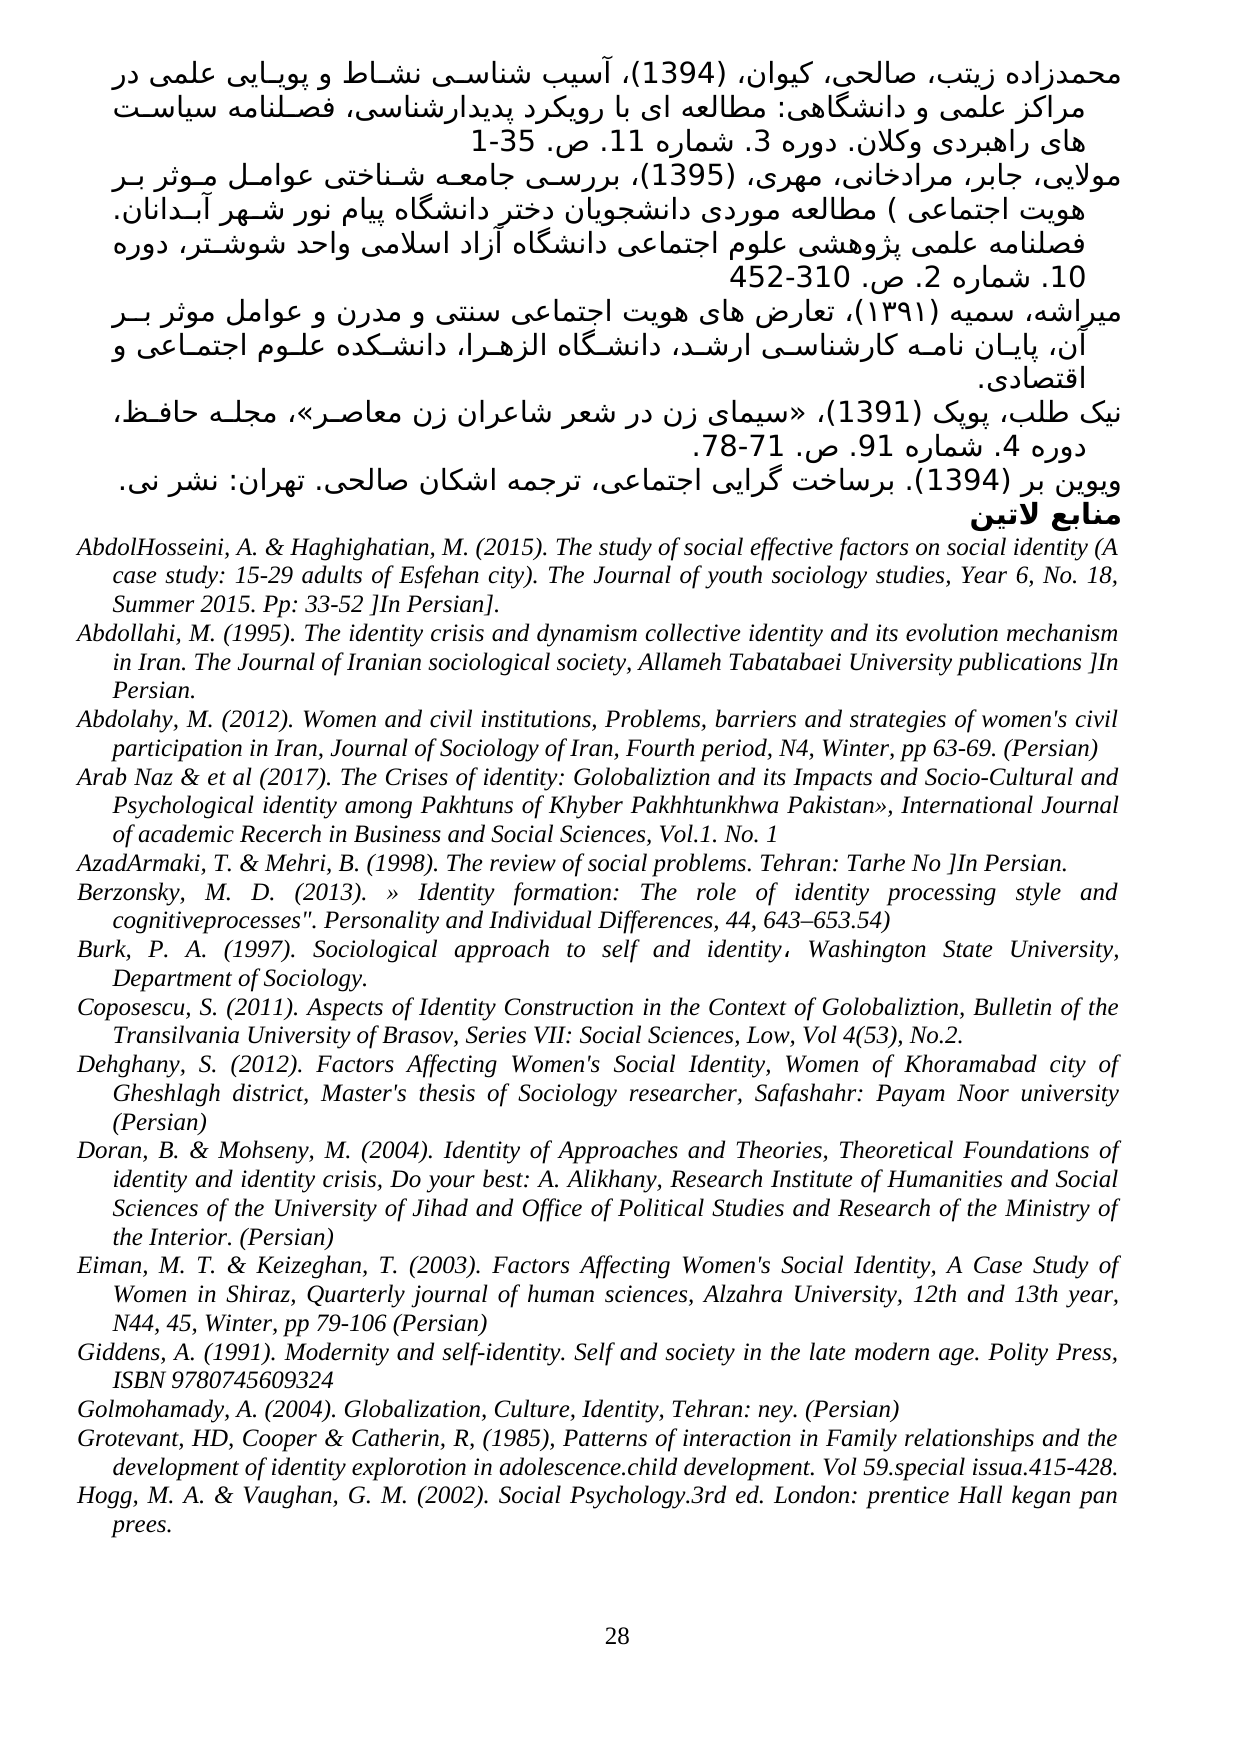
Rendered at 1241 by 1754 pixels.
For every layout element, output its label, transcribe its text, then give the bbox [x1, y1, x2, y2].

text Hogg, M. A. & Vaughan, G. M. (2002). Social Psychology.3rd ed. London: prentice Hall kegan pan prees. [77, 1480, 1122, 1538]
text Coposescu, S. (2011). Aspects of Identity Construction in the Context of Golobaliztion, Bulletin of the Transilvania University of Brasov, Series VII: Social Sciences, Low, Vol 4(53), No.2. [77, 992, 1122, 1049]
text Golmohamady, A. (2004). Globalization, Culture, Identity, Tehran: ney. (Persian) [77, 1394, 1122, 1423]
text Berzonsky, M. D. (2013). » Identity formation: The role of identity processing style and cognitiveprocesses". Personality and Individual Differences, 44, 643–653.54) [77, 877, 1122, 934]
text Abdollahi, M. (1995). The identity crisis and dynamism collective identity and its evolution mechanism in Iran. The Journal of Iranian sociological society, Allameh Tabatabaei University publications ]In Persian. [77, 618, 1122, 704]
text Dehghany, S. (2012). Factors Affecting Women's Social Identity, Women of Khoramabad city of Gheshlagh district, Master's thesis of Sociology researcher, Safashahr: Payam Noor university (Persian) [77, 1049, 1122, 1135]
text میراشه، سمیه (۱۳۹۱)، تعارض های هویت اجتماعی سنتی و مدرن و عوامل موثر بر آن، پایان نامه کارشناسی ارشد، دانشگاه الزهرا، دانشکده علوم اجتماعی و اقتصادی. [112, 294, 1122, 396]
text Arab Naz & et al (2017). The Crises of identity: Golobaliztion and its Impacts and Socio-Cultural and Psychological identity among Pakhtuns of Khyber Pakhhtunkhwa Pakistan», International Journal of academic Recerch in Business and Social Sciences, Vol.1. No. 1 [77, 762, 1122, 848]
text Giddens, A. (1991). Modernity and self-identity. Self and society in the late modern age. Polity Press, ISBN 9780745609324 [77, 1337, 1122, 1394]
text نیک طلب، پوپک (1391)، «سیمای زن در شعر شاعران زن معاصر»، مجله حافظ، دوره 4. شماره 91. ص. 71-78. [112, 396, 1122, 464]
text AbdolHosseini, A. & Haghighatian, M. (2015). The study of social effective factors on social identity (A case study: 15-29 adults of Esfehan city). The Journal of youth sociology studies, Year 6, No. 18, Summer 2015. Pp: 33-52 ]In Persian]. [77, 532, 1122, 618]
text مولایی، جابر، مرادخانی، مهری، (1395)، بررسی جامعه شناختی عوامل موثر بر هویت اجتماعی ) مطالعه موردی دانشجویان دختر دانشگاه پیام نور شهر آبدانان. فصلنامه علمی پژوهشی علوم اجتماعی دانشگاه آزاد اسلامی واحد شوشتر، دوره 10. شماره 2. ص. 310-452 [112, 158, 1122, 294]
text AzadArmaki, T. & Mehri, B. (1998). The review of social problems. Tehran: Tarhe No ]In Persian. [77, 848, 1122, 877]
text Eiman, M. T. & Keizeghan, T. (2003). Factors Affecting Women's Social Identity, A Case Study of Women in Shiraz, Quarterly journal of human sciences, Alzahra University, 12th and 13th year, N44, 45, Winter, pp 79-106 (Persian) [77, 1250, 1122, 1337]
text ویوین بر (1394). برساخت گرایی اجتماعی، ترجمه اشکان صالحی. تهران: نشر نی. [112, 464, 1122, 498]
text محمدزاده زیتب، صالحی، کیوان، (1394)، آسیب شناسی نشاط و پویایی علمی در مراکز علمی و دانشگاهی: مطالعه ای با رویکرد پدیدارشناسی، فصلنامه سیاست های راهبردی وکلان. دوره 3. شماره 11. ص. 35-1 [112, 56, 1122, 158]
text Abdolahy, M. (2012). Women and civil institutions, Problems, barriers and strategies of women's civil participation in Iran, Journal of Sociology of Iran, Fourth period, N4, Winter, pp 63-69. (Persian) [77, 704, 1122, 762]
text منابع لاتین [112, 498, 1122, 532]
text Grotevant, HD, Cooper & Catherin, R, (1985), Patterns of interaction in Family relationships and the development of identity explorotion in adolescence.child development. Vol 59.special issua.415-428. [77, 1423, 1122, 1480]
text Burk, P. A. (1997). Sociological approach to self and identity، Washington State University, Department of Sociology. [77, 934, 1122, 992]
text Doran, B. & Mohseny, M. (2004). Identity of Approaches and Theories, Theoretical Foundations of identity and identity crisis, Do your best: A. Alikhany, Research Institute of Humanities and Social Sciences of the University of Jihad and Office of Political Studies and Research of the Ministry of the Interior. (Persian) [77, 1135, 1122, 1250]
